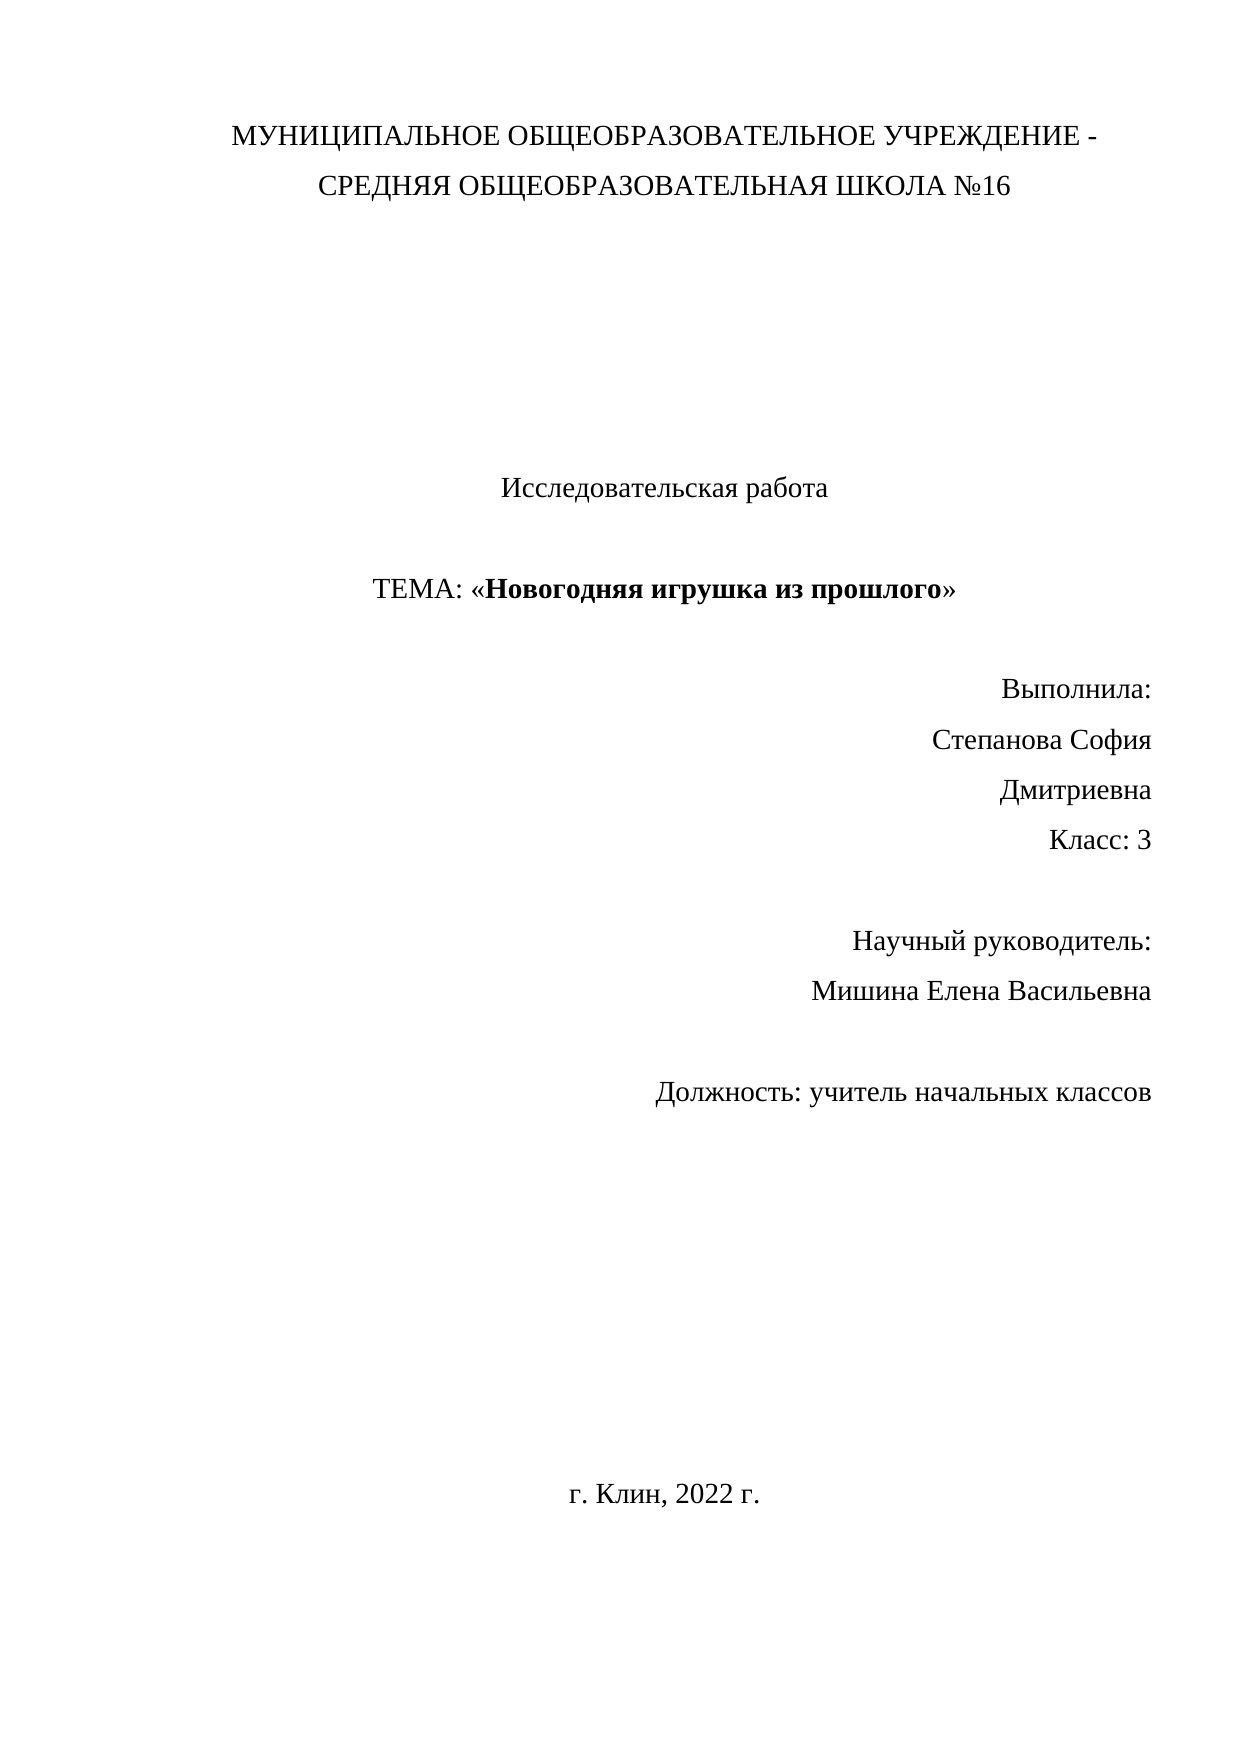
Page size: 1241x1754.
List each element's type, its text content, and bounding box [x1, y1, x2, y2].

text Научный руководитель: [177, 923, 1152, 957]
text Класс: 3 [177, 822, 1152, 856]
text г. Клин, 2022 г. [177, 1477, 1152, 1510]
text ТЕМА: «Новогодняя игрушка из прошлого» [177, 571, 1152, 604]
text Должность: учитель начальных классов [177, 1074, 1152, 1108]
text Мишина Елена Васильевна [177, 973, 1152, 1007]
text Исследовательская работа [177, 470, 1152, 504]
text Дмитриевна [177, 772, 1152, 806]
text МУНИЦИПАЛЬНОЕ ОБЩЕОБРАЗОВАТЕЛЬНОЕ УЧРЕЖДЕНИЕ - [177, 118, 1152, 152]
text Степанова София [177, 722, 1152, 755]
text СРЕДНЯЯ ОБЩЕОБРАЗОВАТЕЛЬНАЯ ШКОЛА №16 [177, 168, 1152, 202]
text Выполнила: [177, 672, 1152, 705]
